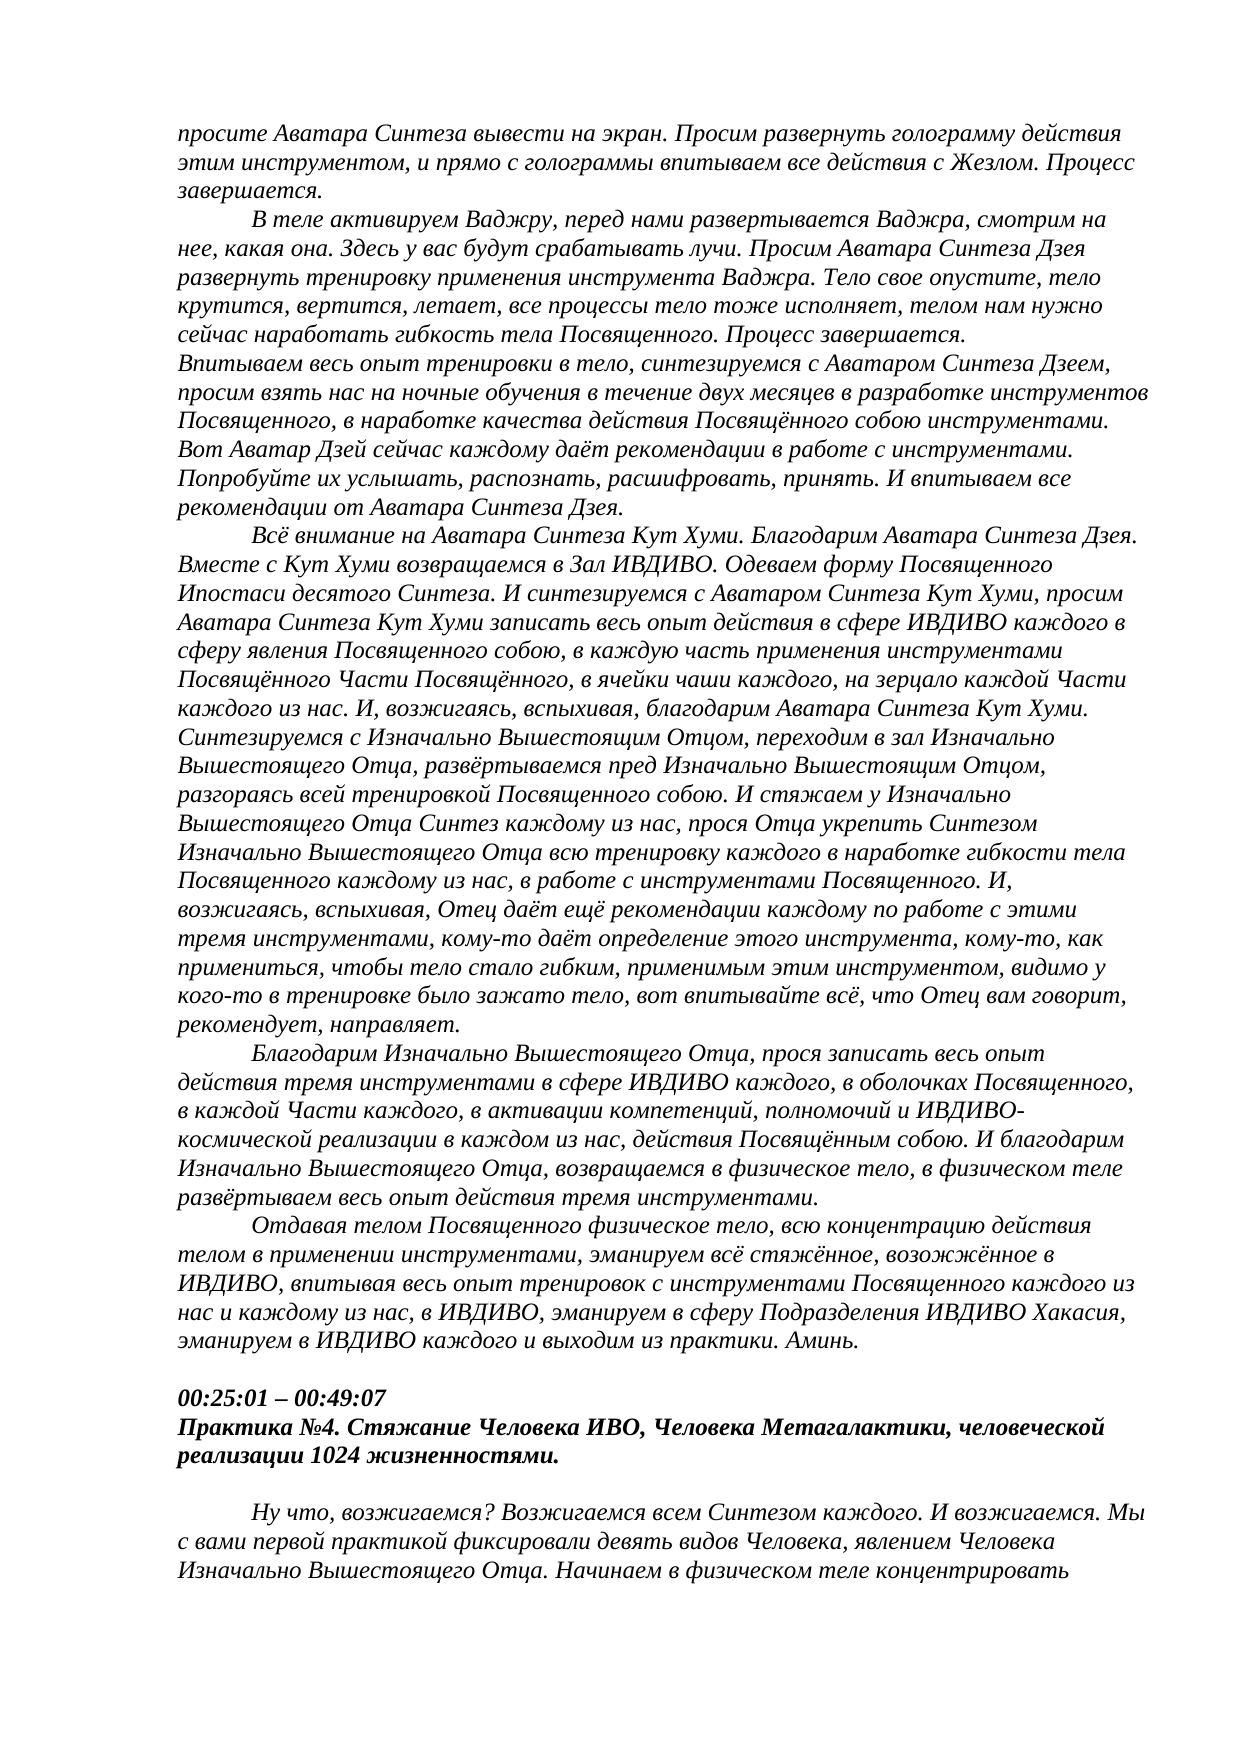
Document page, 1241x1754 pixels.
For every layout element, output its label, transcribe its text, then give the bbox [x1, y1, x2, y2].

text Впитываем весь опыт тренировки в тело, синтезируемся с Аватаром Синтеза Дзеем, просим взять нас на ночные обучения в течение двух месяцев в разработке инструментов Посвященного, в наработке качества действия Посвящённого собою инструментами. [177, 348, 1152, 434]
text Благодарим Изначально Вышестоящего Отца, прося записать весь опыт действия тремя инструментами в сфере ИВДИВО каждого, в оболочках Посвященного, в каждой Части каждого, в активации компетенций, полномочий и ИВДИВО-космической реализации в каждом из нас, действия Посвящённым собою. И благодарим Изначально Вышестоящего Отца, возвращаемся в физическое тело, в физическом теле развёртываем весь опыт действия тремя инструментами. [177, 1038, 1152, 1211]
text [177, 1497, 1152, 1584]
text Всё внимание на Аватара Синтеза Кут Хуми. Благодарим Аватара Синтеза Дзея. Вместе с Кут Хуми возвращаемся в Зал ИВДИВО. Одеваем форму Посвященного Ипостаси десятого Синтеза. И синтезируемся с Аватаром Синтеза Кут Хуми, просим Аватара Синтеза Кут Хуми записать весь опыт действия в сфере ИВДИВО каждого в сферу явления Посвященного собою, в каждую часть применения инструментами Посвящённого Части Посвящённого, в ячейки чаши каждого, на зерцало каждой Части каждого из нас. И, возжигаясь, вспыхивая, благодарим Аватара Синтеза Кут Хуми. Синтезируемся с Изначально Вышестоящим Отцом, переходим в зал Изначально Вышестоящего Отца, развёртываемся пред Изначально Вышестоящим Отцом, разгораясь всей тренировкой Посвященного собою. И стяжаем у Изначально Вышестоящего Отца Синтез каждому из нас, прося Отца укрепить Синтезом Изначально Вышестоящего Отца всю тренировку каждого в наработке гибкости тела Посвященного каждому из нас, в работе с инструментами Посвященного. И, возжигаясь, вспыхивая, Отец даёт ещё рекомендации каждому по работе с этими тремя инструментами, кому-то даёт определение этого инструмента, кому-то, как примениться, чтобы тело стало гибким, применимым этим инструментом, видимо у кого-то в тренировке было зажато тело, вот впитывайте всё, что Отец вам говорит, рекомендует, направляет. [177, 521, 1152, 1038]
text 00:25:01 – 00:49:07 [177, 1383, 1152, 1412]
text Практика №4. Стяжание Человека ИВО, Человека Метагалактики, человеческой реализации 1024 жизненностями. [177, 1412, 1152, 1469]
text В теле активируем Ваджру, перед нами развертывается Ваджра, смотрим на нее, какая она. Здесь у вас будут срабатывать лучи. Просим Аватара Синтеза Дзея развернуть тренировку применения инструмента Ваджра. Тело свое опустите, тело крутится, вертится, летает, все процессы тело тоже исполняет, телом нам нужно сейчас наработать гибкость тела Посвященного. Процесс завершается. [177, 204, 1152, 348]
text Отдавая телом Посвященного физическое тело, всю концентрацию действия телом в применении инструментами, эманируем всё стяжённое, возожжённое в ИВДИВО, впитывая весь опыт тренировок с инструментами Посвященного каждого из нас и каждому из нас, в ИВДИВО, эманируем в сферу Подразделения ИВДИВО Хакасия, эманируем в ИВДИВО каждого и выходим из практики. Аминь. [177, 1211, 1152, 1354]
text Вот Аватар Дзей сейчас каждому даёт рекомендации в работе с инструментами. Попробуйте их услышать, распознать, расшифровать, принять. И впитываем все рекомендации от Аватара Синтеза Дзея. [177, 434, 1152, 521]
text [177, 118, 1152, 204]
